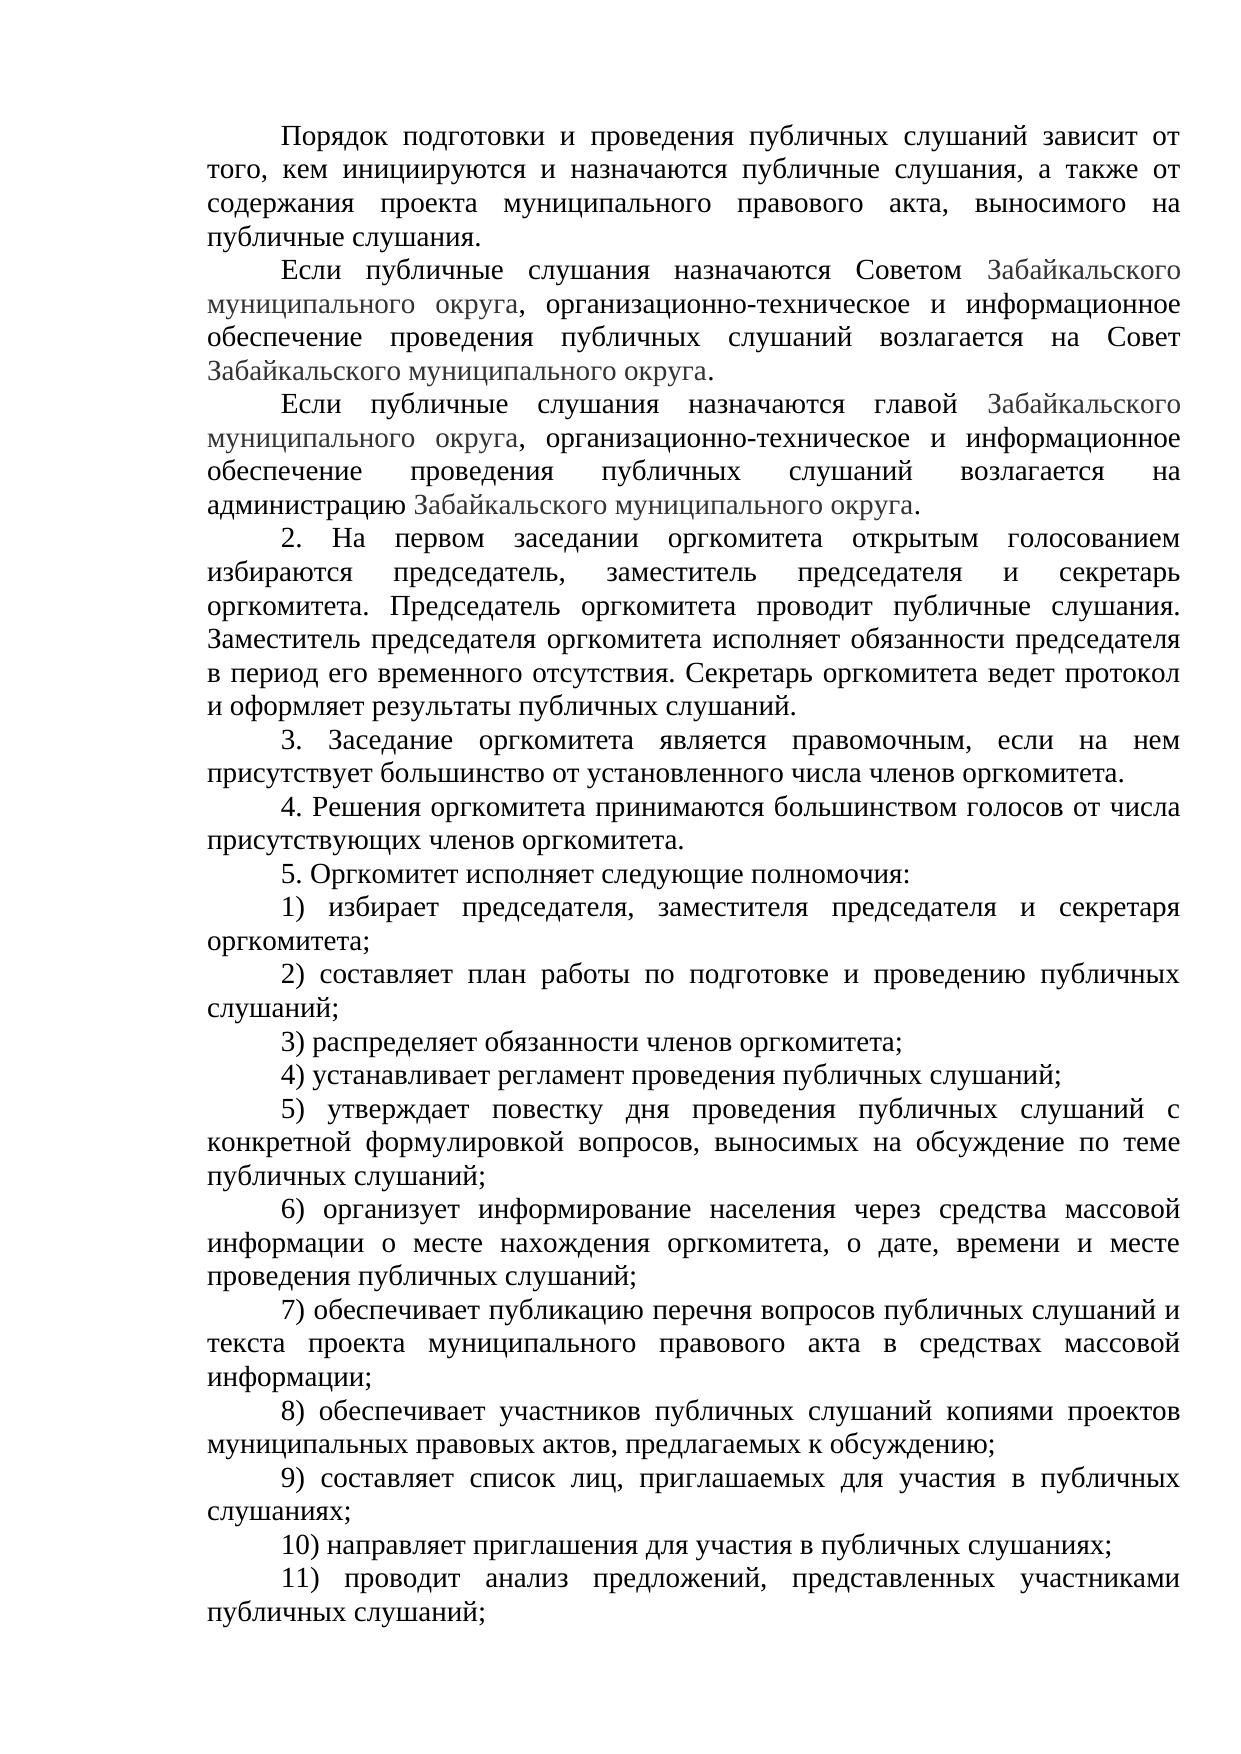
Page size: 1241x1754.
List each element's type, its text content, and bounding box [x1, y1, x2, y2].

text 7) обеспечивает публикацию перечня вопросов публичных слушаний и текста проекта муниципального правового акта в средствах массовой информации; [207, 1292, 1181, 1393]
text 6) организует информирование населения через средства массовой информации о месте нахождения оргкомитета, о дате, времени и месте проведения публичных слушаний; [207, 1191, 1181, 1292]
text 10) направляет приглашения для участия в публичных слушаниях; [207, 1527, 1181, 1560]
text Если публичные слушания назначаются Советом Забайкальского муниципального округа, организационно-техническое и информационное обеспечение проведения публичных слушаний возлагается на Совет Забайкальского муниципального округа. [207, 252, 1181, 386]
text 1) избирает председателя, заместителя председателя и секретаря оргкомитета; [207, 889, 1181, 957]
text 3) распределяет обязанности членов оргкомитета; [207, 1024, 1181, 1057]
text 5. Оргкомитет исполняет следующие полномочия: [207, 856, 1181, 889]
text 2. На первом заседании оргкомитета открытым голосованием избираются председатель, заместитель председателя и секретарь оргкомитета. Председатель оргкомитета проводит публичные слушания. Заместитель председателя оргкомитета исполняет обязанности председателя в период его временного отсутствия. Секретарь оргкомитета ведет протокол и оформляет результаты публичных слушаний. [207, 521, 1181, 722]
text Порядок подготовки и проведения публичных слушаний зависит от того, кем инициируются и назначаются публичные слушания, а также от содержания проекта муниципального правового акта, выносимого на публичные слушания. [207, 118, 1181, 252]
text 8) обеспечивает участников публичных слушаний копиями проектов муниципальных правовых актов, предлагаемых к обсуждению; [207, 1393, 1181, 1460]
text Если публичные слушания назначаются главой Забайкальского муниципального округа, организационно-техническое и информационное обеспечение проведения публичных слушаний возлагается на администрацию Забайкальского муниципального округа. [207, 386, 1181, 521]
text 4. Решения оргкомитета принимаются большинством голосов от числа присутствующих членов оргкомитета. [207, 789, 1181, 856]
text 11) проводит анализ предложений, представленных участниками публичных слушаний; [207, 1560, 1181, 1627]
text 2) составляет план работы по подготовке и проведению публичных слушаний; [207, 957, 1181, 1024]
text 5) утверждает повестку дня проведения публичных слушаний с конкретной формулировкой вопросов, выносимых на обсуждение по теме публичных слушаний; [207, 1091, 1181, 1191]
text 3. Заседание оргкомитета является правомочным, если на нем присутствует большинство от установленного числа членов оргкомитета. [207, 722, 1181, 789]
text 9) составляет список лиц, приглашаемых для участия в публичных слушаниях; [207, 1460, 1181, 1527]
text 4) устанавливает регламент проведения публичных слушаний; [207, 1057, 1181, 1091]
